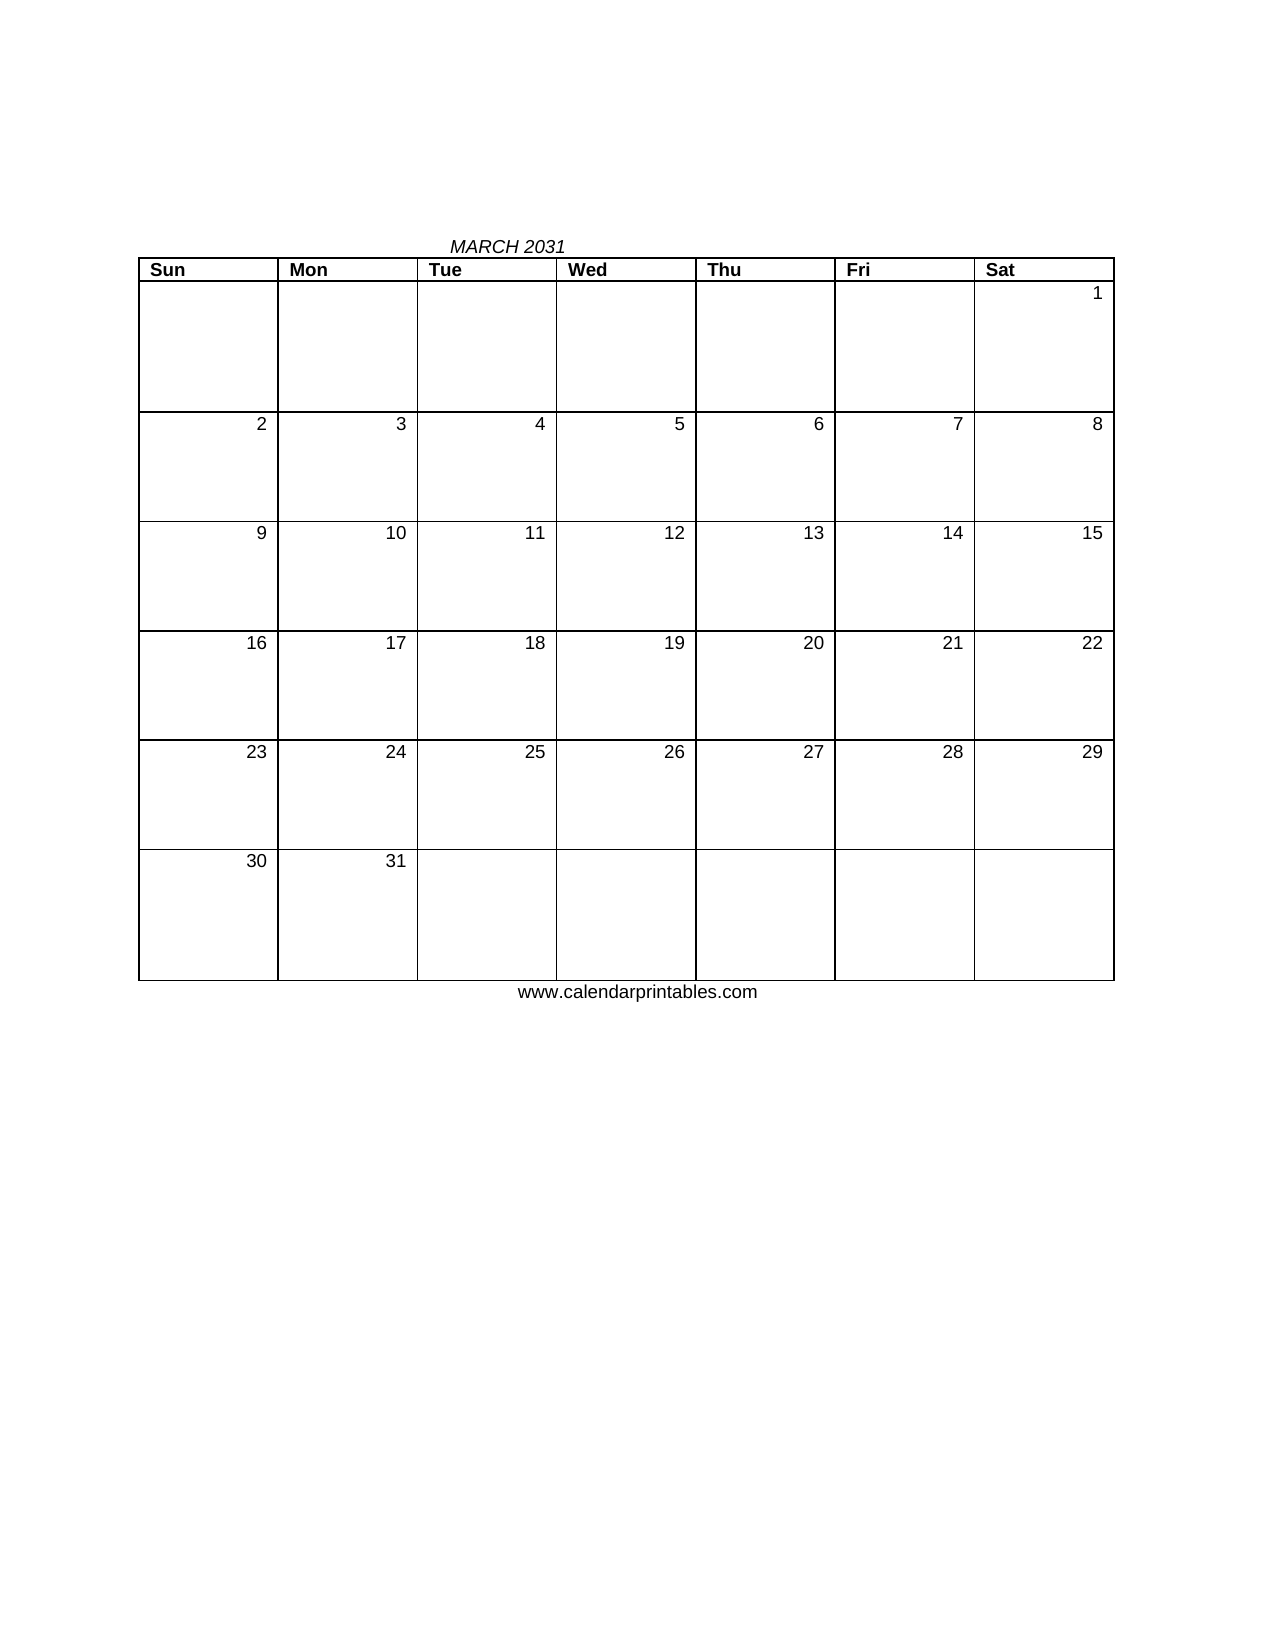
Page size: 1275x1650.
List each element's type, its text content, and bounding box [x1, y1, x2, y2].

table_cell 16 [140, 632, 277, 739]
table_header Sat [975, 259, 1113, 280]
table_cell 30 [140, 850, 277, 980]
table_cell 3 [279, 413, 417, 521]
table_header Wed [557, 259, 695, 280]
table_cell 13 [697, 522, 834, 630]
table_header Tue [418, 259, 556, 280]
table_cell [140, 282, 277, 411]
table_cell 23 [140, 741, 277, 849]
table_cell [836, 282, 974, 411]
table_cell 27 [697, 741, 834, 849]
table_cell [697, 282, 834, 411]
table_cell [418, 850, 556, 980]
table_cell 19 [557, 632, 695, 739]
table_cell 12 [557, 522, 695, 630]
table_cell [975, 850, 1113, 980]
table_cell [557, 282, 695, 411]
table_cell 6 [697, 413, 834, 521]
table_cell 15 [975, 522, 1113, 630]
table_cell 29 [975, 741, 1113, 849]
table_header Sun [140, 259, 277, 280]
table_header Thu [697, 259, 834, 280]
table_cell [697, 850, 834, 980]
table_cell 17 [279, 632, 417, 739]
table_cell [279, 282, 417, 411]
table_cell 20 [697, 632, 834, 739]
table_cell 9 [140, 522, 277, 630]
table_cell 31 [279, 850, 417, 980]
table_header Mon [279, 259, 417, 280]
table_cell [836, 850, 974, 980]
table_cell 11 [418, 522, 556, 630]
text www.calendarprintables.com [150, 981, 1125, 1003]
subtitle March 2031 [150, 236, 1125, 257]
table_cell 4 [418, 413, 556, 521]
table_cell 10 [279, 522, 417, 630]
table_header Fri [836, 259, 974, 280]
table_cell 22 [975, 632, 1113, 739]
table_cell 2 [140, 413, 277, 521]
table_cell 1 [975, 282, 1113, 411]
table_cell [557, 850, 695, 980]
table_cell [418, 282, 556, 411]
table_cell 7 [836, 413, 974, 521]
table_cell 8 [975, 413, 1113, 521]
table_cell 26 [557, 741, 695, 849]
table_cell 25 [418, 741, 556, 849]
table_cell 21 [836, 632, 974, 739]
table_cell 5 [557, 413, 695, 521]
table_cell 24 [279, 741, 417, 849]
table_cell 28 [836, 741, 974, 849]
table_cell 18 [418, 632, 556, 739]
table_cell 14 [836, 522, 974, 630]
